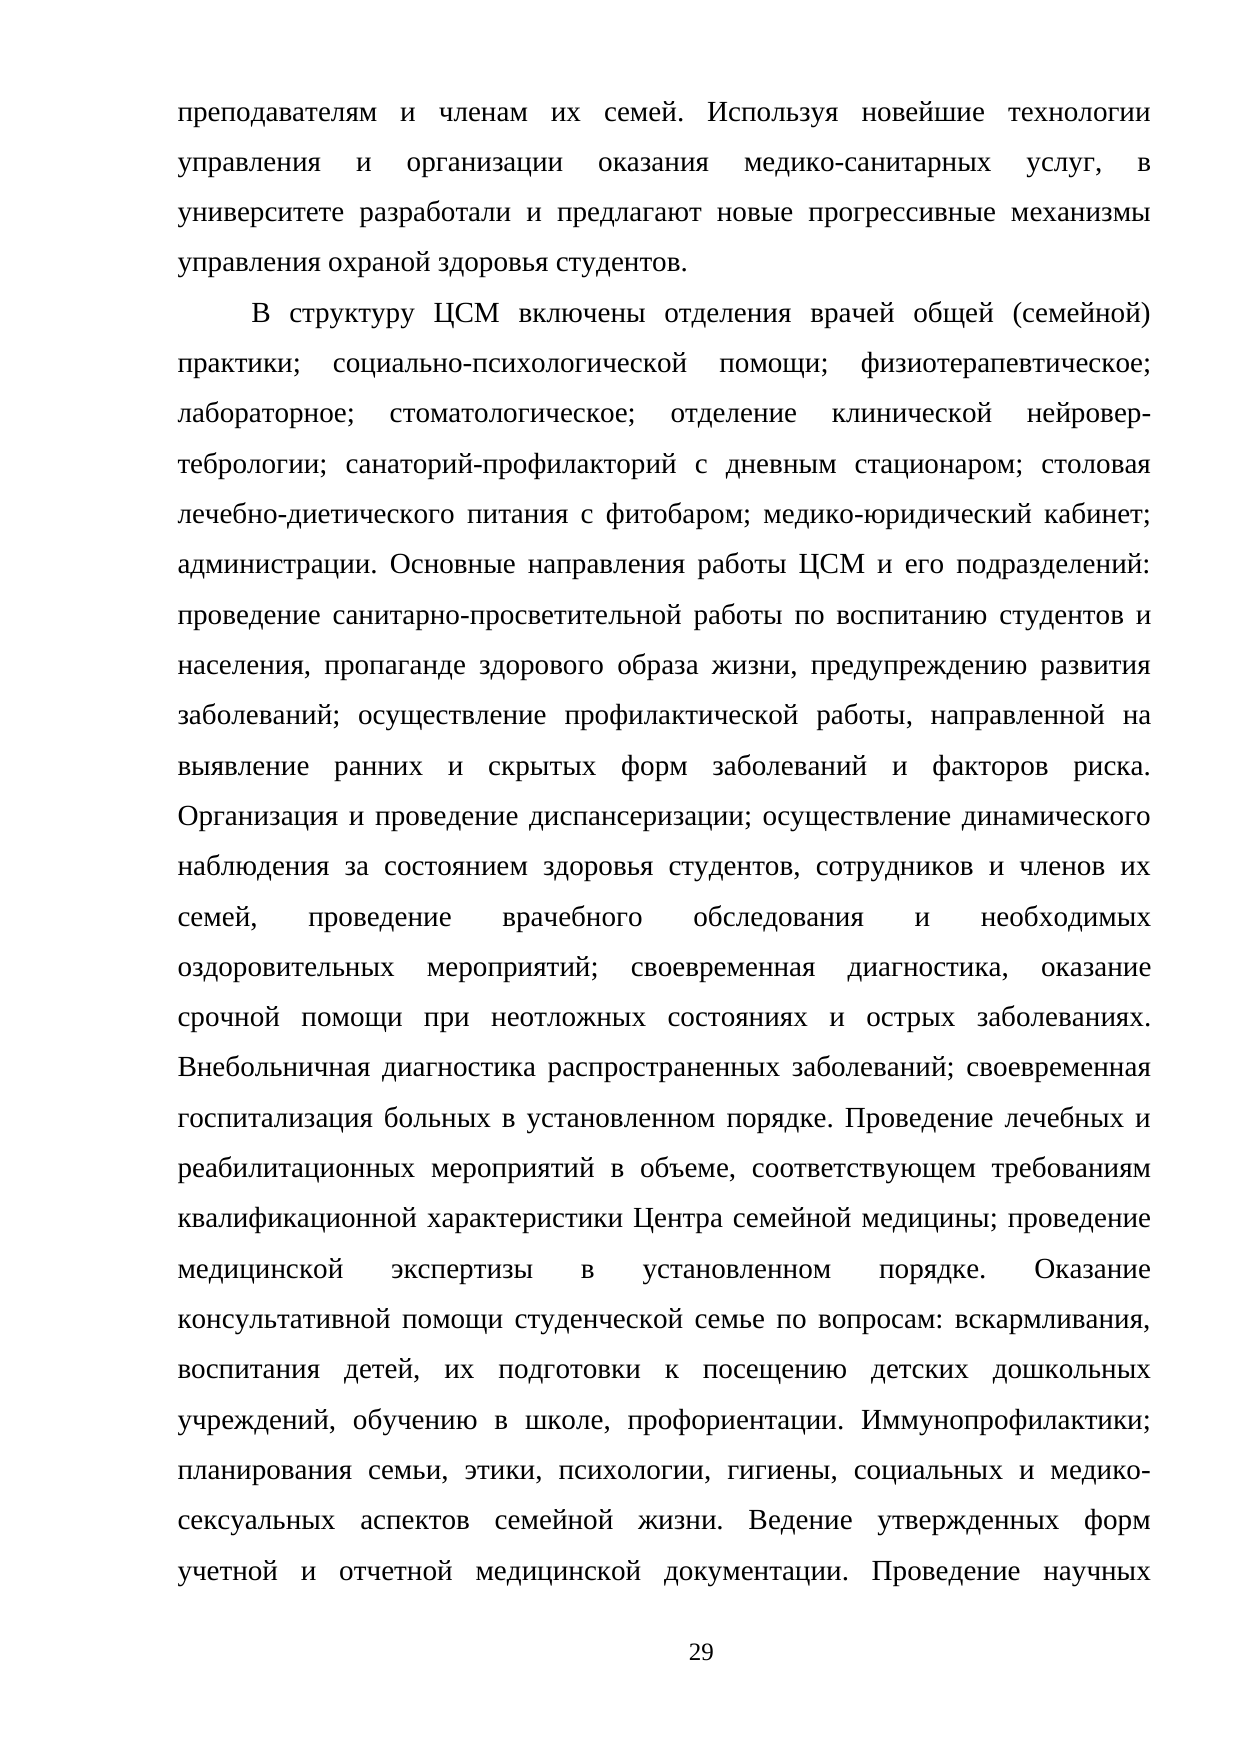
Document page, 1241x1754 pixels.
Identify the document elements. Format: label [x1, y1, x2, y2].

text [177, 94, 1152, 278]
text [177, 295, 1152, 1586]
